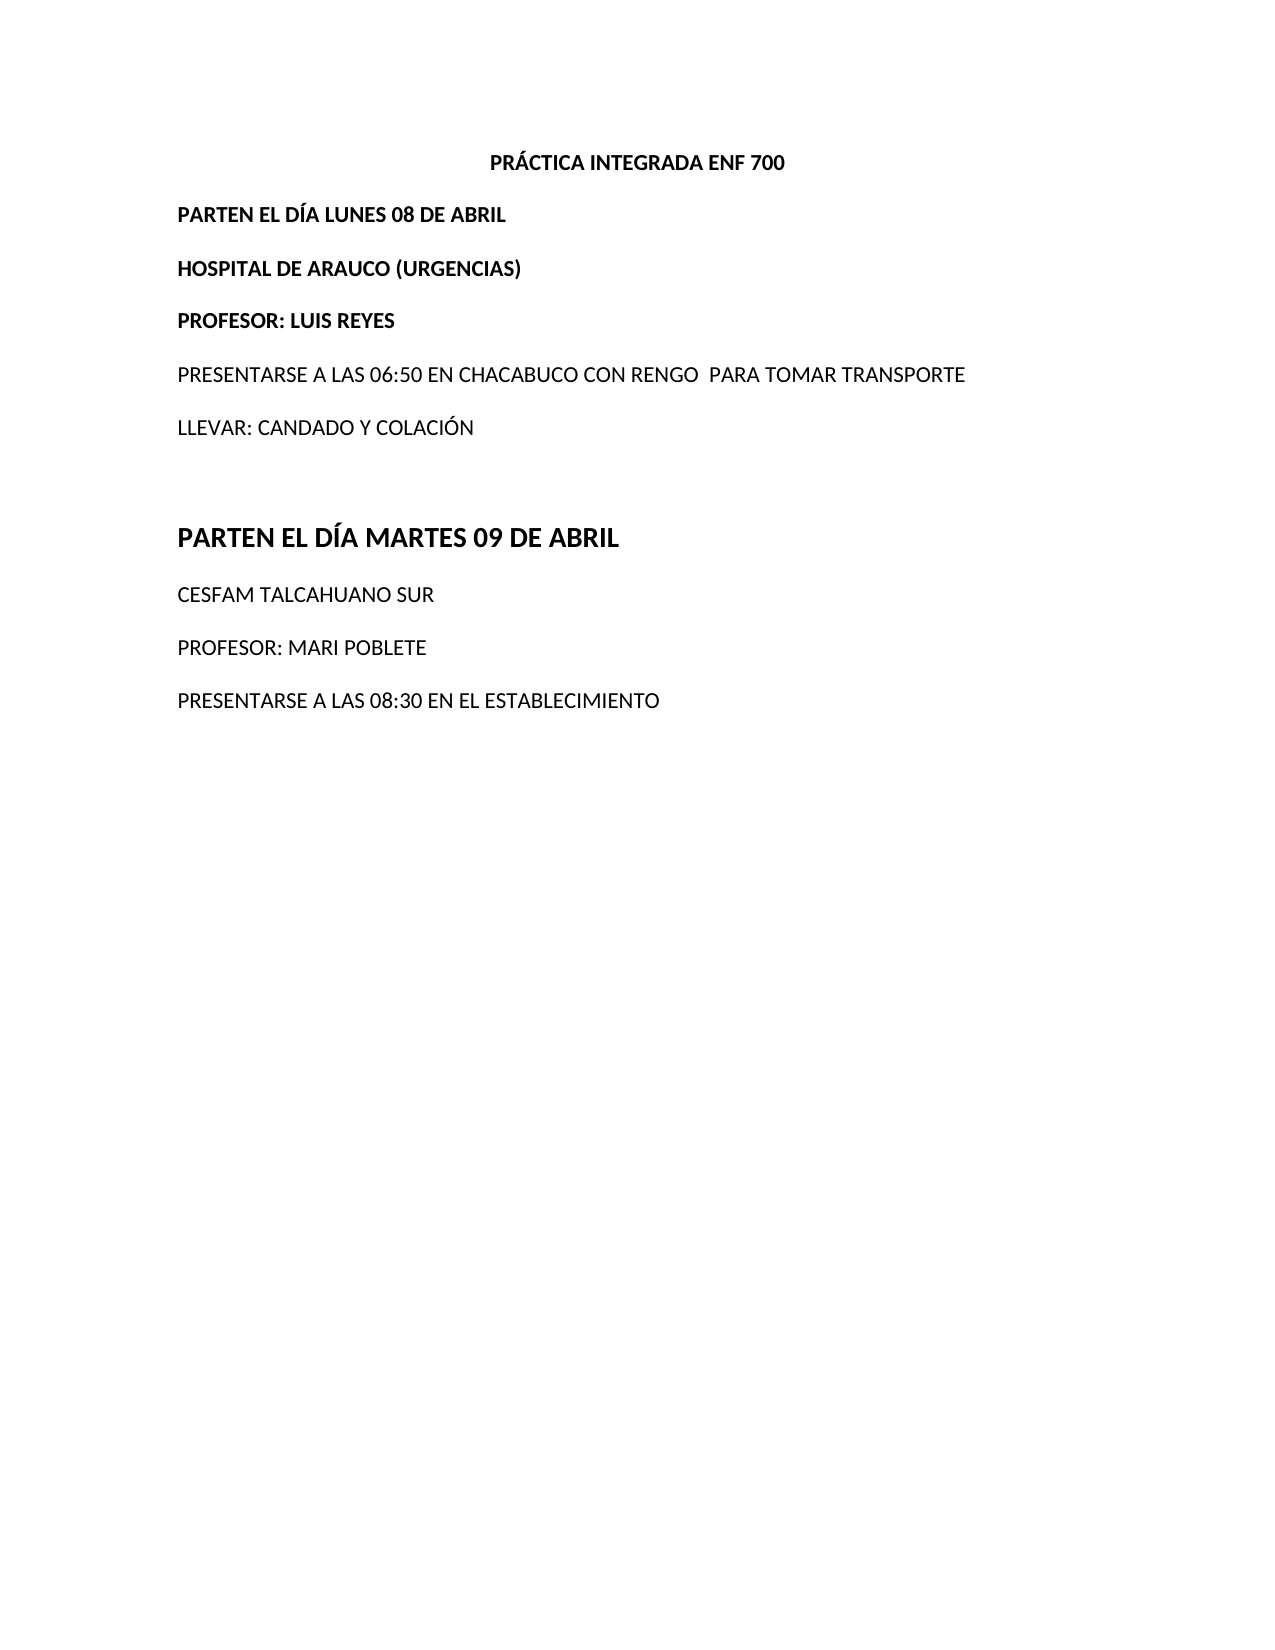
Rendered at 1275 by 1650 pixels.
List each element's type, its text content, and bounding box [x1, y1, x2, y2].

text PROFESOR: LUIS REYES [177, 307, 1098, 335]
text PARTEN EL DÍA MARTES 09 DE ABRIL [177, 519, 1098, 554]
text PRESENTARSE A LAS 06:50 EN CHACABUCO CON RENGO PARA TOMAR TRANSPORTE [177, 360, 1098, 388]
text LLEVAR: CANDADO Y COLACIÓN [177, 413, 1098, 441]
text HOSPITAL DE ARAUCO (URGENCIAS) [177, 254, 1098, 282]
text CESFAM TALCAHUANO SUR [177, 581, 1098, 608]
text PARTEN EL DÍA LUNES 08 DE ABRIL [177, 201, 1098, 229]
text PRÁCTICA INTEGRADA ENF 700 [177, 148, 1098, 176]
text PRESENTARSE A LAS 08:30 EN EL ESTABLECIMIENTO [177, 687, 1098, 714]
text PROFESOR: MARI POBLETE [177, 633, 1098, 662]
